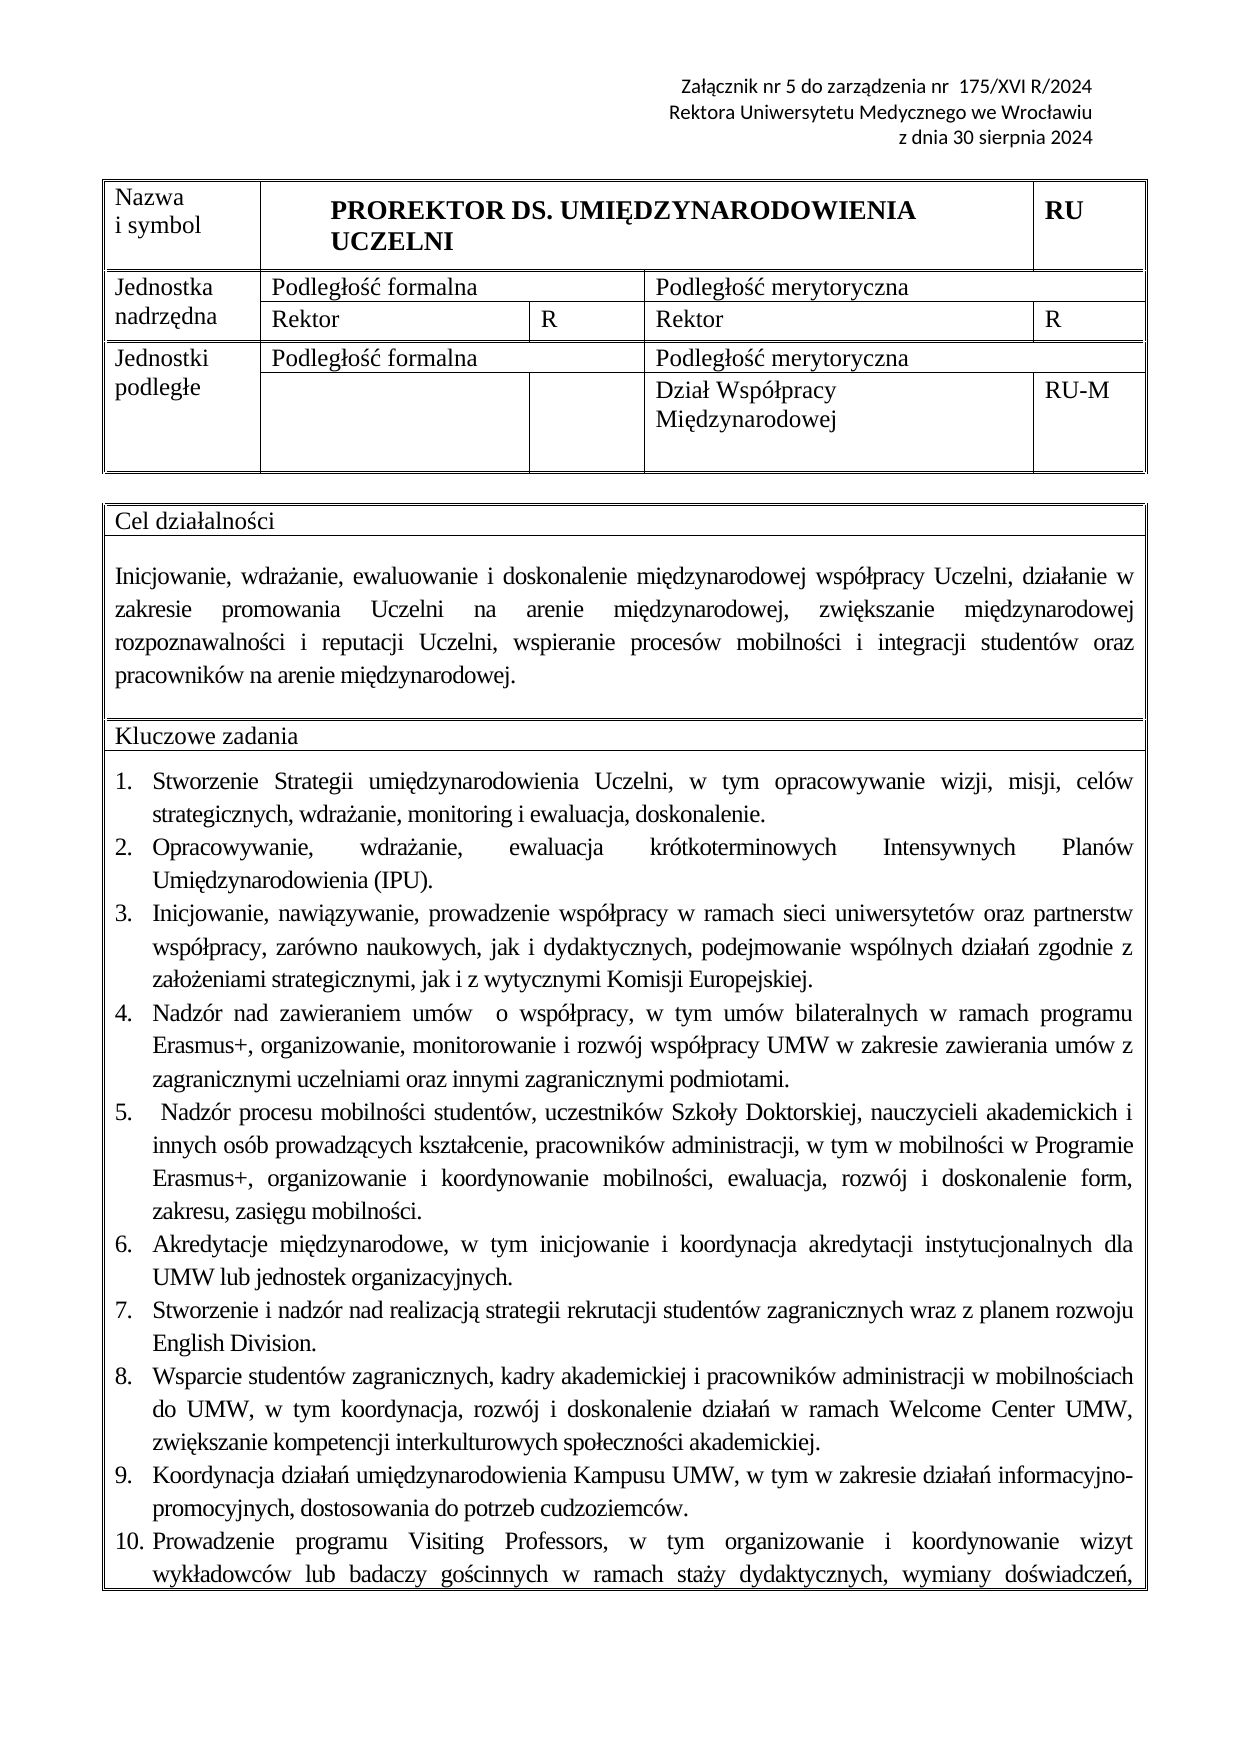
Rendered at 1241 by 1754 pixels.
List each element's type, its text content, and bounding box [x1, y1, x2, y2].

table_cell Kluczowe zadania [103, 718, 1146, 750]
table_cell Podległość formalna [261, 272, 644, 301]
table_header PROREKTOR DS. UMIĘDZYNARODOWIENIA UCZELNI [261, 182, 1033, 269]
table_cell Inicjowanie, wdrażanie, ewaluowanie i doskonalenie międzynarodowej współpracy Uczelni, działanie w zakresie promowania Uczelni na arenie międzynarodowej, zwiększanie międzynarodowej rozpoznawalności i reputacji Uczelni, wspieranie procesów mobilności i integracji studentów oraz pracowników na arenie międzynarodowej. [105, 536, 1145, 718]
table_cell Jednostka nadrzędna [103, 269, 260, 340]
table_cell [103, 471, 1146, 503]
table_cell Rektor [645, 302, 1033, 340]
table_cell Podległość formalna [261, 343, 644, 372]
table_cell Podległość merytoryczna [645, 340, 1146, 372]
table_cell Rektor [261, 302, 529, 340]
table_header Nazwa i symbol [105, 182, 260, 269]
table_cell Dział Współpracy Międzynarodowej [645, 373, 1033, 471]
table_cell Cel działalności [103, 503, 1146, 535]
table_cell R [1034, 302, 1145, 340]
table_cell Jednostki podległe [103, 340, 260, 471]
table_cell [261, 373, 529, 471]
table_cell RU-M [1034, 373, 1145, 471]
table_cell [530, 373, 644, 471]
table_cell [105, 751, 1145, 1588]
table_cell R [530, 302, 644, 340]
table_cell Podległość merytoryczna [645, 269, 1146, 301]
table_header RU [1034, 182, 1145, 269]
